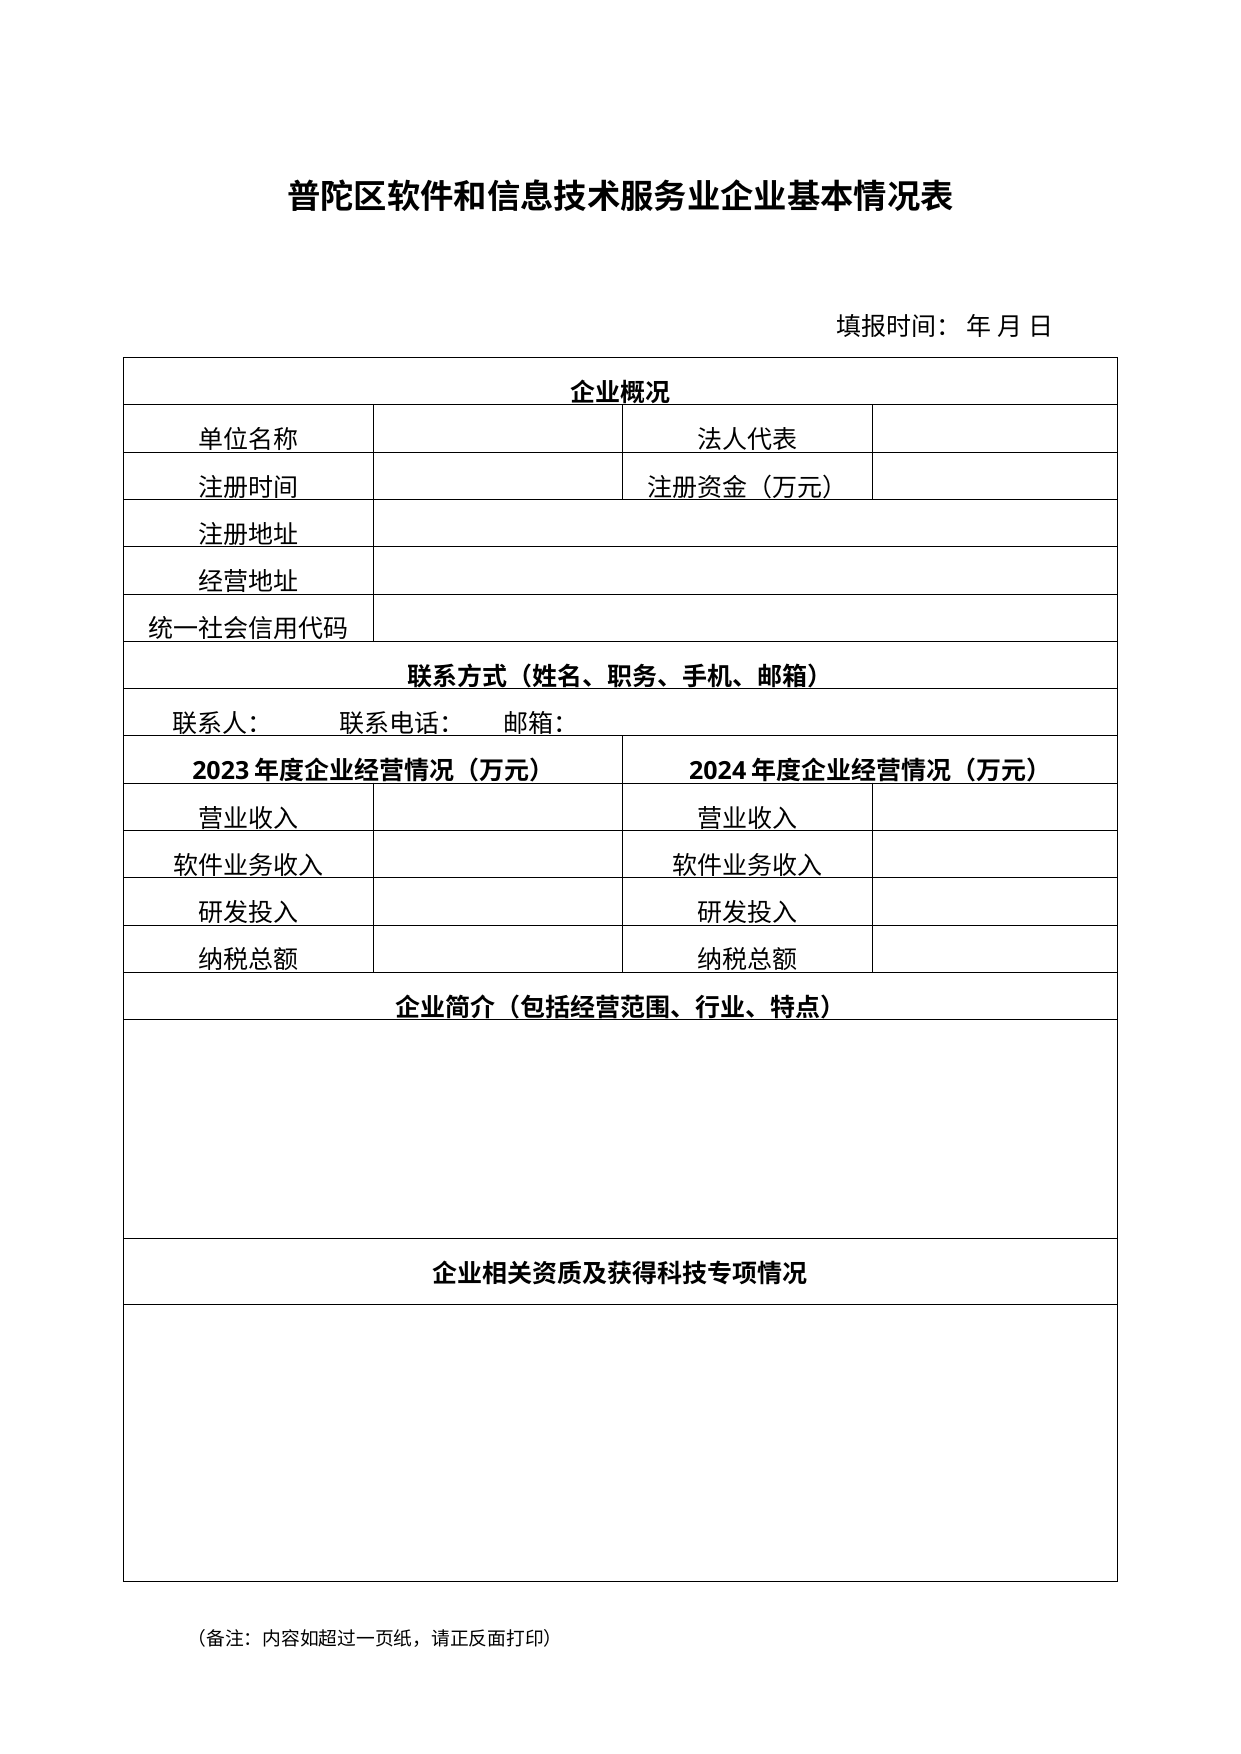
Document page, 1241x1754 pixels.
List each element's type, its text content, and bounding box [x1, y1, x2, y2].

table_cell 2024年度企业经营情况（万元） [623, 736, 1117, 783]
table_cell [873, 405, 1117, 452]
table_cell 研发投入 [124, 878, 373, 924]
table_cell [124, 1020, 1117, 1238]
table_cell [124, 1305, 1117, 1581]
table_cell 纳税总额 [124, 926, 373, 972]
table_cell 注册时间 [124, 453, 373, 499]
table_cell [374, 595, 1117, 641]
table_cell [374, 500, 1117, 546]
table_cell [873, 926, 1117, 972]
table_cell [374, 405, 622, 452]
table_cell 软件业务收入 [623, 831, 872, 877]
table_cell 联系方式（姓名、职务、手机、邮箱） [124, 642, 1117, 688]
text 填报时间： 年 月 日 [187, 292, 1053, 357]
table_cell [374, 547, 1117, 593]
table_cell [873, 784, 1117, 830]
table_cell [873, 831, 1117, 877]
table_cell [374, 784, 622, 830]
table_cell [374, 926, 622, 972]
text 普陀区软件和信息技术服务业企业基本情况表 [187, 162, 1053, 227]
table_cell 统一社会信用代码 [124, 595, 373, 641]
table_cell 纳税总额 [623, 926, 872, 972]
table_cell 注册资金（万元） [623, 453, 872, 499]
table_cell 联系人： 联系电话： 邮箱： [124, 689, 1117, 735]
table_cell 软件业务收入 [124, 831, 373, 877]
table_cell 企业相关资质及获得科技专项情况 [124, 1239, 1117, 1304]
table_cell 研发投入 [623, 878, 872, 924]
table_cell 单位名称 [124, 405, 373, 452]
table_cell [374, 831, 622, 877]
table_cell 企业简介（包括经营范围、行业、特点） [124, 973, 1117, 1019]
table_cell 营业收入 [623, 784, 872, 830]
table_cell 注册地址 [124, 500, 373, 546]
table_cell 营业收入 [124, 784, 373, 830]
table_header 企业概况 [124, 358, 1117, 404]
table_cell 2023年度企业经营情况（万元） [124, 736, 622, 783]
table_cell 经营地址 [124, 547, 373, 593]
table_cell 法人代表 [623, 405, 872, 452]
table_cell [873, 878, 1117, 924]
table_cell [873, 453, 1117, 499]
table_cell [374, 453, 622, 499]
table_cell [374, 878, 622, 924]
